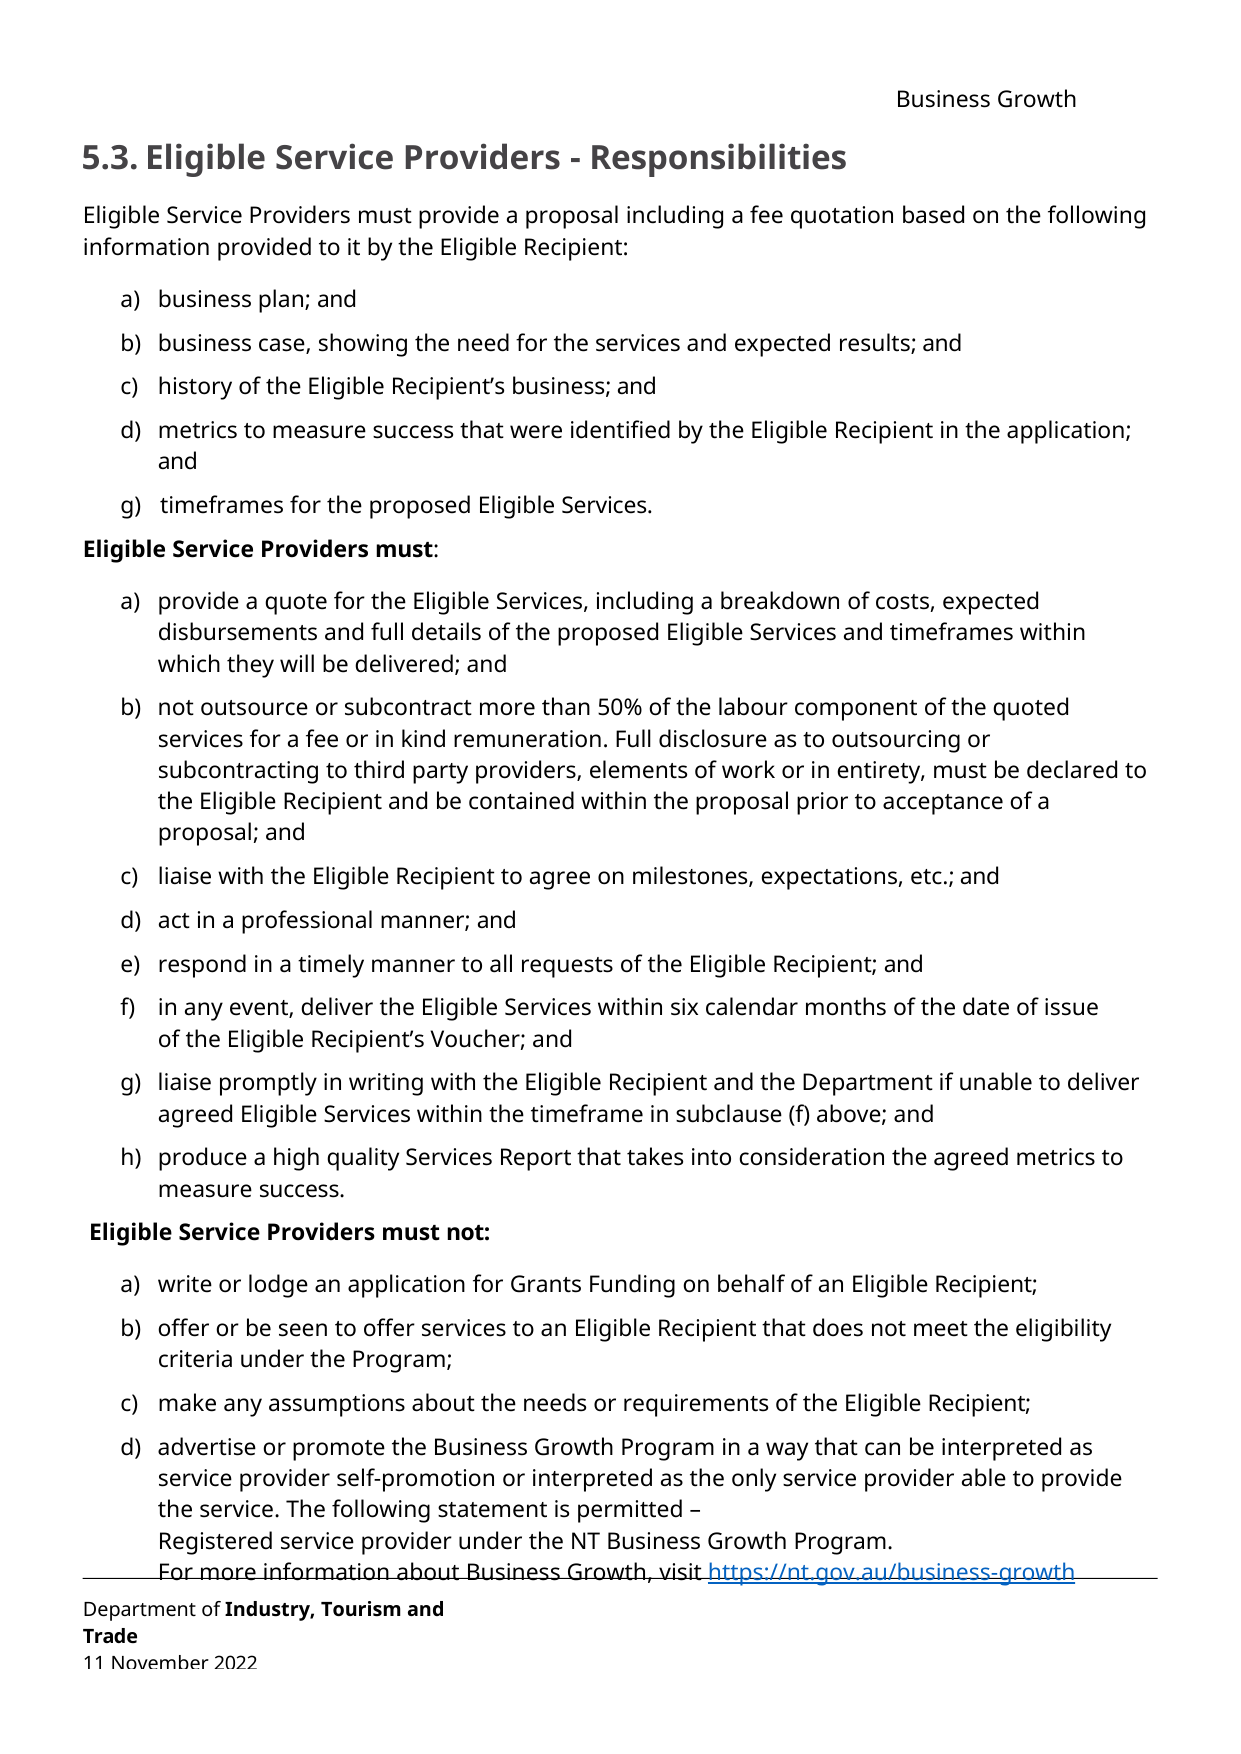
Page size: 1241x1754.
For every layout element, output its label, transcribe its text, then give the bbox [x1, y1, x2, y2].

list business case, showing the need for the services and expected results; and [120, 326, 1169, 358]
text For more information about Business Growth, visit https://nt.gov.au/business-growth [158, 1556, 1169, 1587]
subtitle Eligible Service Providers must not: [89, 1216, 1169, 1248]
list make any assumptions about the needs or requirements of the Eligible Recipient; [120, 1387, 1169, 1418]
list liaise with the Eligible Recipient to agree on milestones, expectations, etc.; and [120, 860, 1169, 891]
list produce a high quality Services Report that takes into consideration the agreed metrics to measure success. [120, 1141, 1149, 1204]
list act in a professional manner; and [120, 904, 1169, 935]
list offer or be seen to offer services to an Eligible Recipient that does not meet the eligibility criteria under the Program; [120, 1312, 1130, 1374]
text g) timeframes for the proposed Eligible Services. [120, 489, 1169, 520]
list business plan; and [120, 283, 1169, 314]
subtitle Eligible Service Providers - Responsibilities [81, 133, 1169, 179]
list advertise or promote the Business Growth Program in a way that can be interpreted as service provider self-promotion or interpreted as the only service provider able to provide the service. The following statement is permitted – [120, 1431, 1148, 1524]
list write or lodge an application for Grants Funding on behalf of an Eligible Recipient; [120, 1268, 1169, 1299]
list provide a quote for the Eligible Services, including a breakdown of costs, expected disbursements and full details of the proposed Eligible Services and timeframes within which they will be delivered; and [120, 585, 1135, 679]
list history of the Eligible Recipient’s business; and [120, 370, 1169, 401]
text Registered service provider under the NT Business Growth Program. [158, 1524, 1169, 1556]
list respond in a timely manner to all requests of the Eligible Recipient; and [120, 948, 1169, 979]
list liaise promptly in writing with the Eligible Recipient and the Department if unable to deliver agreed Eligible Services within the timeframe in subclause (f) above; and [120, 1066, 1151, 1129]
list in any event, deliver the Eligible Services within six calendar months of the date of issue of the Eligible Recipient’s Voucher; and [120, 991, 1105, 1054]
list not outsource or subcontract more than 50% of the labour component of the quoted services for a fee or in kind remuneration. Full disclosure as to outsourcing or subcontracting to third party providers, elements of work or in entirety, must be declared to the Eligible Recipient and be contained within the proposal prior to acceptance of a proposal; and [120, 691, 1150, 848]
text Eligible Service Providers must provide a proposal including a fee quotation based on the following information provided to it by the Eligible Recipient: [83, 199, 1169, 262]
subtitle Eligible Service Providers must: [83, 533, 1169, 564]
list metrics to measure success that were identified by the Eligible Recipient in the application; and [120, 414, 1169, 476]
